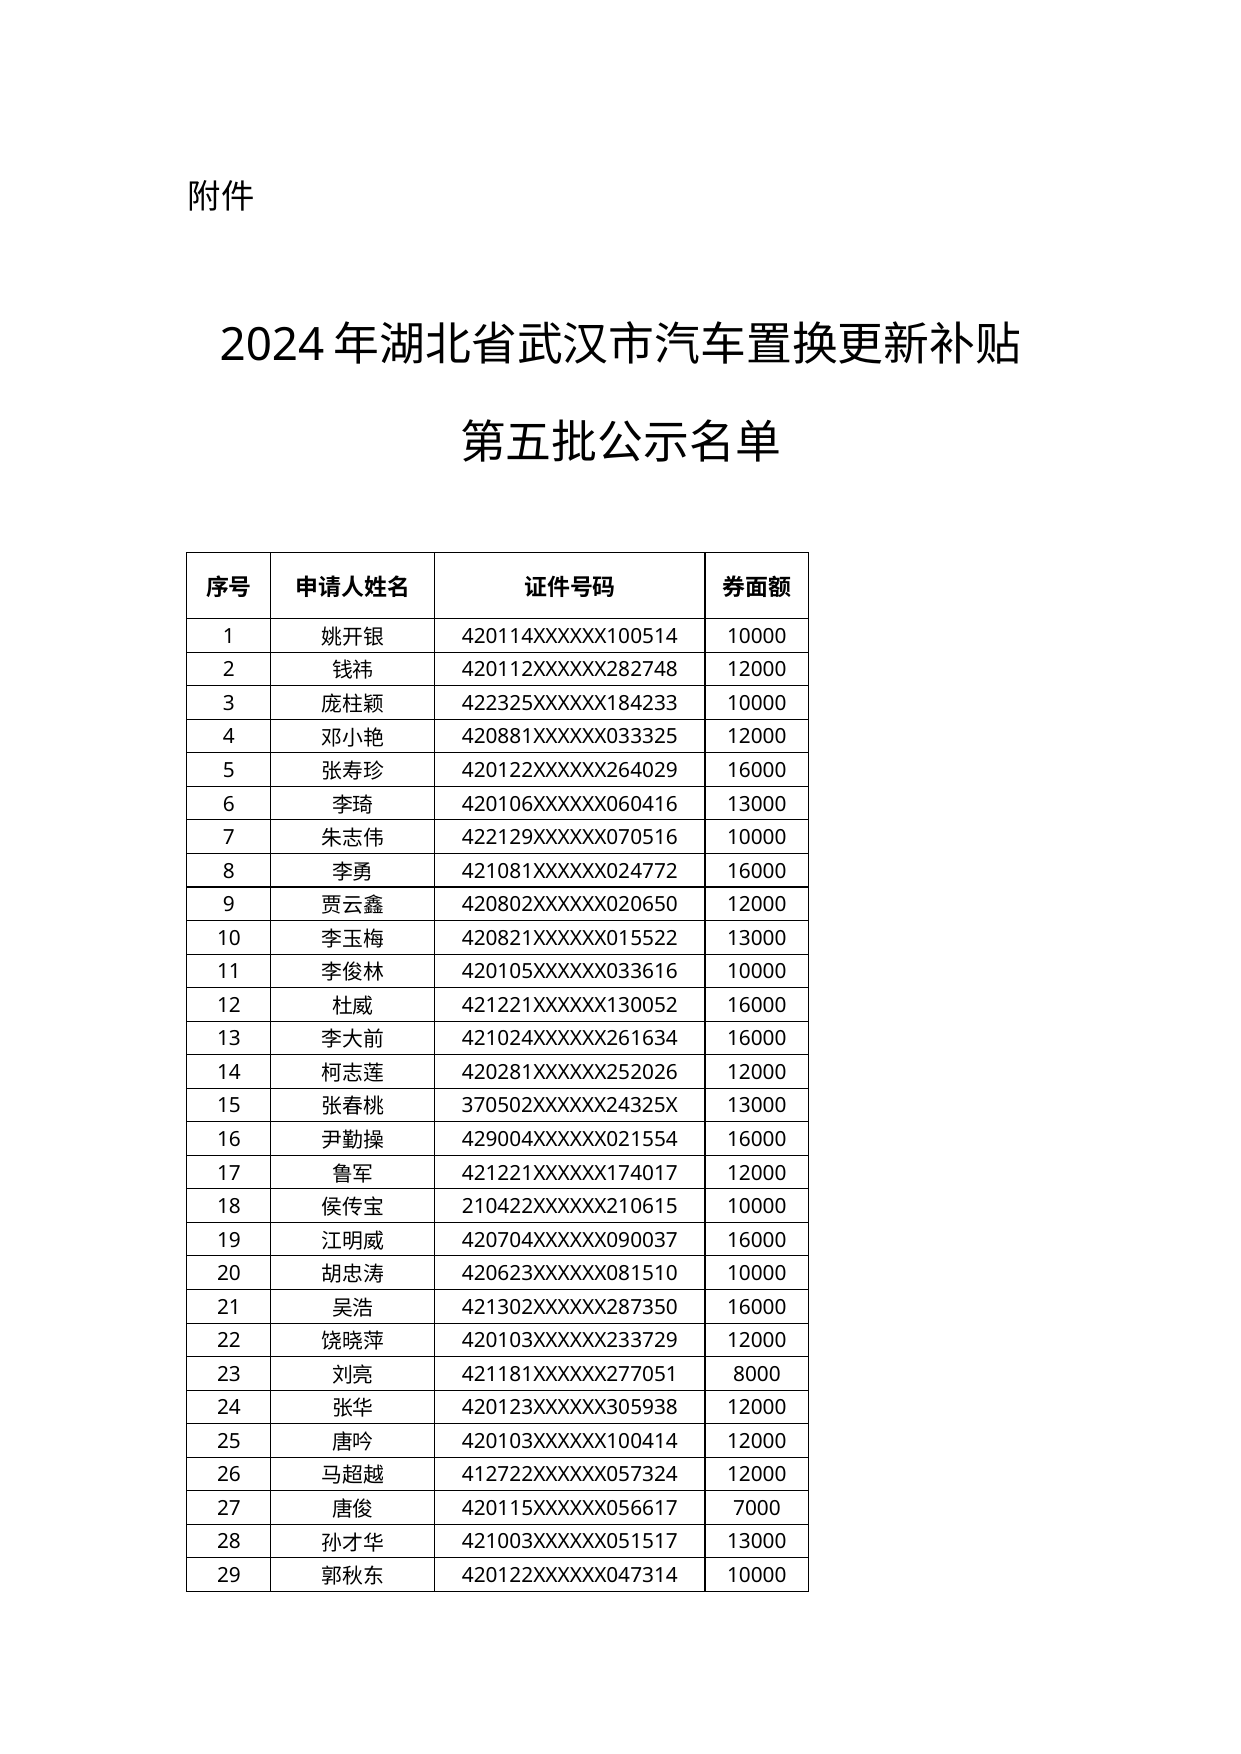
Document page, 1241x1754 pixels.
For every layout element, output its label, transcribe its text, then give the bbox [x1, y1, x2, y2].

table_cell 10000 [706, 955, 808, 987]
table_cell 7000 [706, 1491, 808, 1524]
table_cell 420112XXXXXX282748 [435, 653, 704, 685]
table_cell 江明威 [271, 1223, 434, 1255]
table_cell 12 [187, 988, 270, 1021]
table_cell 胡忠涛 [271, 1256, 434, 1289]
text 附件 [187, 162, 1053, 227]
table_cell 10000 [706, 1256, 808, 1289]
table_cell 420802XXXXXX020650 [435, 888, 704, 920]
table_cell 27 [187, 1491, 270, 1524]
table_cell 21 [187, 1290, 270, 1322]
table_cell 412722XXXXXX057324 [435, 1458, 704, 1490]
table_cell 12000 [706, 1424, 808, 1457]
table_cell 马超越 [271, 1458, 434, 1490]
table_cell 420281XXXXXX252026 [435, 1055, 704, 1088]
table_cell 李玉梅 [271, 921, 434, 953]
table_cell 13000 [706, 1089, 808, 1121]
table_cell 420821XXXXXX015522 [435, 921, 704, 953]
table_cell 14 [187, 1055, 270, 1088]
table_cell 12000 [706, 1391, 808, 1423]
table_cell 李俊林 [271, 955, 434, 987]
table_cell 16000 [706, 753, 808, 786]
table_cell 3 [187, 686, 270, 719]
table_cell 吴浩 [271, 1290, 434, 1322]
table_cell 25 [187, 1424, 270, 1457]
table_cell 420623XXXXXX081510 [435, 1256, 704, 1289]
table_cell 420122XXXXXX264029 [435, 753, 704, 786]
table_cell 28 [187, 1525, 270, 1557]
table_cell 18 [187, 1189, 270, 1222]
table_cell 429004XXXXXX021554 [435, 1122, 704, 1155]
table_cell 10000 [706, 686, 808, 719]
table_cell 26 [187, 1458, 270, 1490]
table_cell 420114XXXXXX100514 [435, 619, 704, 652]
table_cell 李大前 [271, 1022, 434, 1054]
table_cell 15 [187, 1089, 270, 1121]
table_cell 12000 [706, 888, 808, 920]
table_cell 420103XXXXXX233729 [435, 1324, 704, 1356]
table_cell 13 [187, 1022, 270, 1054]
table_cell 12000 [706, 1156, 808, 1188]
table_cell 23 [187, 1357, 270, 1389]
table_cell 刘亮 [271, 1357, 434, 1389]
table_cell 16000 [706, 1022, 808, 1054]
table_cell 421003XXXXXX051517 [435, 1525, 704, 1557]
table_cell 8000 [706, 1357, 808, 1389]
table_cell 唐俊 [271, 1491, 434, 1524]
table_cell 420881XXXXXX033325 [435, 720, 704, 752]
table_cell 杜威 [271, 988, 434, 1021]
table_cell 姚开银 [271, 619, 434, 652]
table_cell 钱祎 [271, 653, 434, 685]
text 2024年湖北省武汉市汽车置换更新补贴 [187, 292, 1053, 389]
table_cell 2 [187, 653, 270, 685]
table_cell 6 [187, 787, 270, 819]
table_cell 422129XXXXXX070516 [435, 820, 704, 853]
table_cell 421181XXXXXX277051 [435, 1357, 704, 1389]
table_cell 张春桃 [271, 1089, 434, 1121]
table_cell 16000 [706, 854, 808, 886]
table_cell 16000 [706, 1290, 808, 1322]
table_cell 421221XXXXXX130052 [435, 988, 704, 1021]
table_header 券面额 [706, 553, 808, 618]
table_cell 尹勤操 [271, 1122, 434, 1155]
table_cell 10000 [706, 1189, 808, 1222]
table_header 证件号码 [435, 553, 704, 618]
table_cell 12000 [706, 1055, 808, 1088]
table_cell 唐吟 [271, 1424, 434, 1457]
table_cell 22 [187, 1324, 270, 1356]
table_cell 4 [187, 720, 270, 752]
table_cell 420122XXXXXX047314 [435, 1558, 704, 1591]
table_cell 邓小艳 [271, 720, 434, 752]
table_cell 12000 [706, 1458, 808, 1490]
table_cell 13000 [706, 1525, 808, 1557]
table_cell 210422XXXXXX210615 [435, 1189, 704, 1222]
table_cell 421024XXXXXX261634 [435, 1022, 704, 1054]
table_cell 鲁军 [271, 1156, 434, 1188]
table_cell 12000 [706, 720, 808, 752]
table_cell 29 [187, 1558, 270, 1591]
table_cell 421221XXXXXX174017 [435, 1156, 704, 1188]
table_header 序号 [187, 553, 270, 618]
table_cell 420105XXXXXX033616 [435, 955, 704, 987]
table_cell 16000 [706, 1122, 808, 1155]
table_cell 420123XXXXXX305938 [435, 1391, 704, 1423]
table_cell 9 [187, 888, 270, 920]
table_cell 420115XXXXXX056617 [435, 1491, 704, 1524]
table_cell 422325XXXXXX184233 [435, 686, 704, 719]
table_cell 侯传宝 [271, 1189, 434, 1222]
table_cell 李琦 [271, 787, 434, 819]
table_cell 16000 [706, 1223, 808, 1255]
table_cell 420103XXXXXX100414 [435, 1424, 704, 1457]
table_cell 421081XXXXXX024772 [435, 854, 704, 886]
table_cell 370502XXXXXX24325X [435, 1089, 704, 1121]
table_cell 19 [187, 1223, 270, 1255]
table_cell 5 [187, 753, 270, 786]
table_cell 420704XXXXXX090037 [435, 1223, 704, 1255]
table_cell 7 [187, 820, 270, 853]
table_cell 12000 [706, 653, 808, 685]
table_cell 10 [187, 921, 270, 953]
table_cell 421302XXXXXX287350 [435, 1290, 704, 1322]
table_cell 庞柱颖 [271, 686, 434, 719]
table_cell 柯志莲 [271, 1055, 434, 1088]
table_cell 13000 [706, 921, 808, 953]
table_cell 朱志伟 [271, 820, 434, 853]
table_cell 饶晓萍 [271, 1324, 434, 1356]
table_cell 420106XXXXXX060416 [435, 787, 704, 819]
table_cell 张寿珍 [271, 753, 434, 786]
table_cell 孙才华 [271, 1525, 434, 1557]
table_cell 24 [187, 1391, 270, 1423]
table_cell 8 [187, 854, 270, 886]
table_cell 张华 [271, 1391, 434, 1423]
table_cell 郭秋东 [271, 1558, 434, 1591]
table_cell 12000 [706, 1324, 808, 1356]
table_cell 16 [187, 1122, 270, 1155]
table_cell 10000 [706, 1558, 808, 1591]
table_cell 贾云鑫 [271, 888, 434, 920]
table_cell 20 [187, 1256, 270, 1289]
table_cell 10000 [706, 619, 808, 652]
table_cell 16000 [706, 988, 808, 1021]
table_cell 1 [187, 619, 270, 652]
table_cell 13000 [706, 787, 808, 819]
table_cell 17 [187, 1156, 270, 1188]
table_cell 11 [187, 955, 270, 987]
table_cell 李勇 [271, 854, 434, 886]
text 第五批公示名单 [187, 389, 1053, 487]
table_header 申请人姓名 [271, 553, 434, 618]
table_cell 10000 [706, 820, 808, 853]
